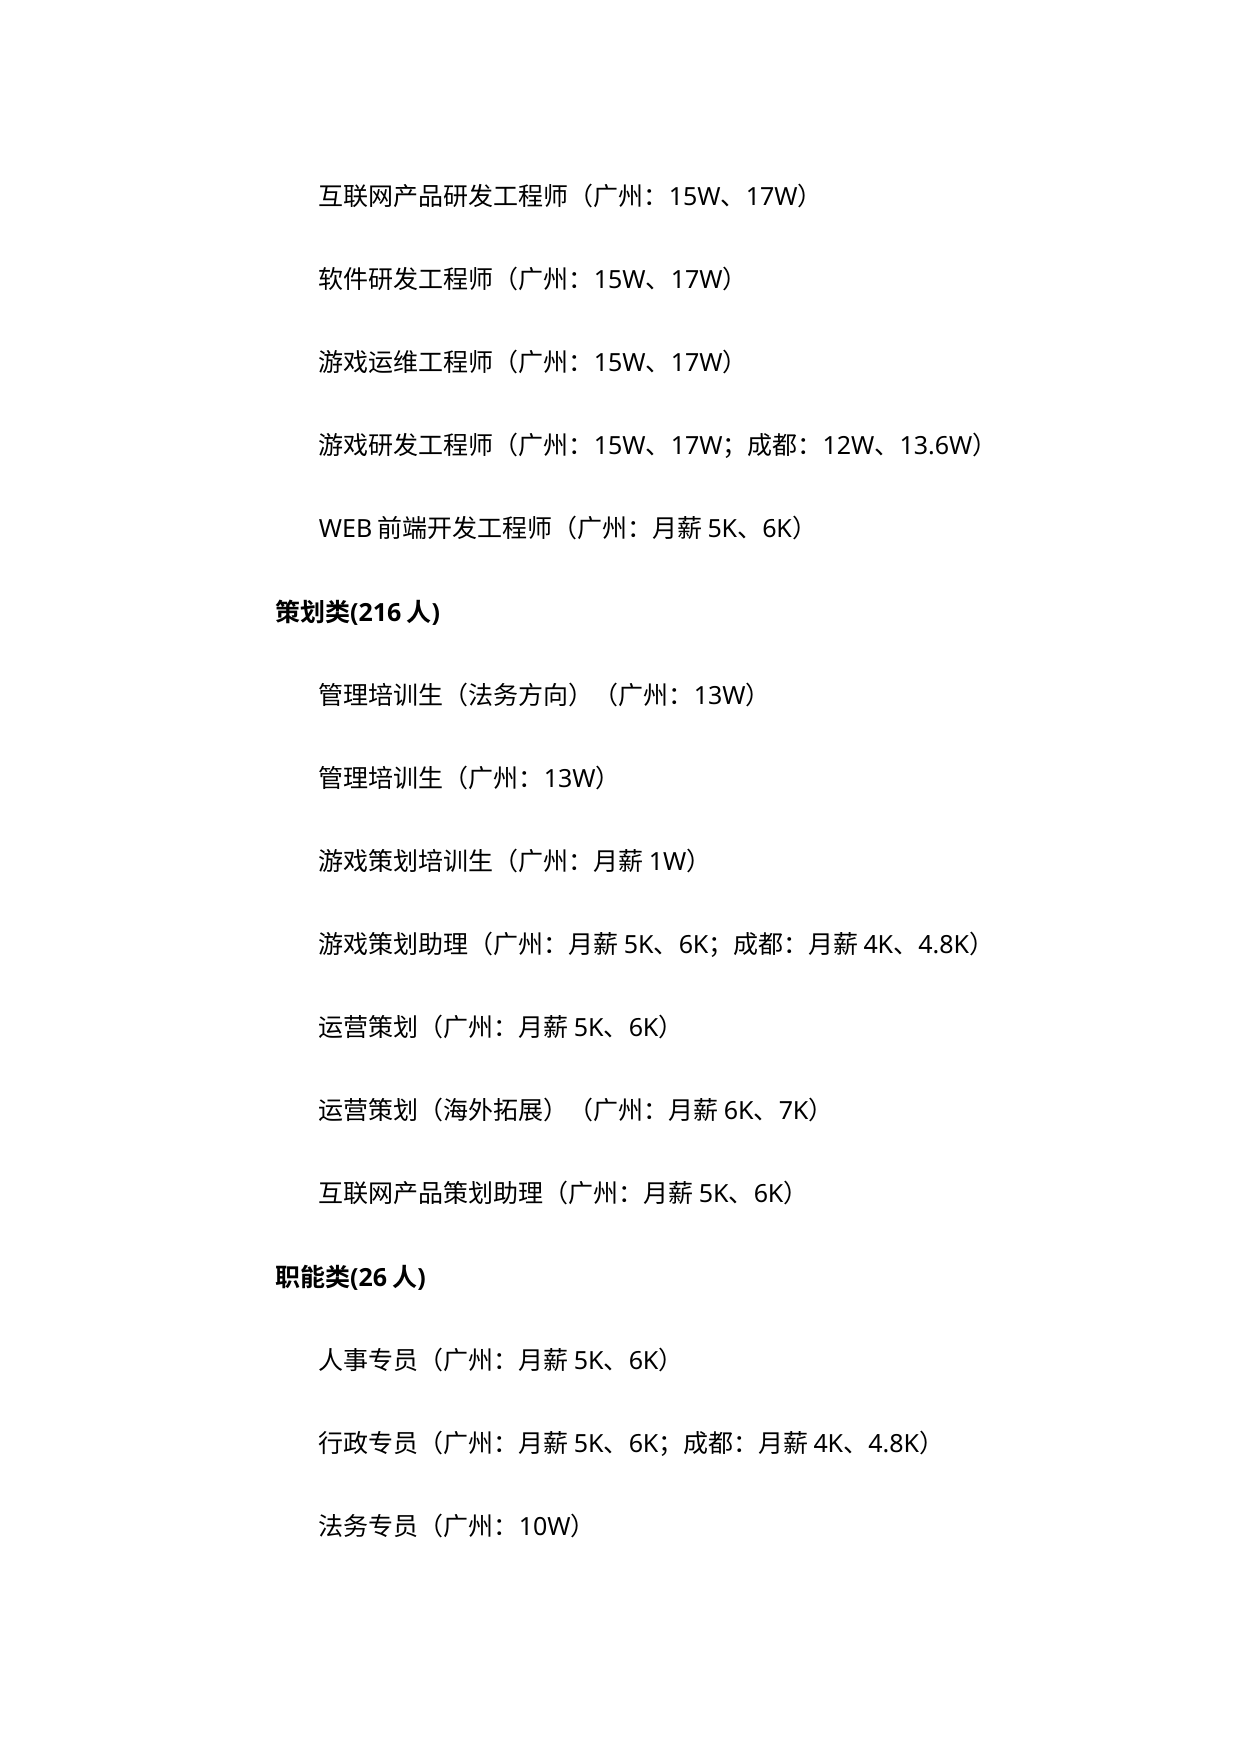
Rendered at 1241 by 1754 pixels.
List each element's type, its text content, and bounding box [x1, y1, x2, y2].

list 策划类(216人) [231, 578, 1053, 643]
list 法务专员（广州：10W） [275, 1492, 1053, 1557]
list 游戏研发工程师（广州：15W、17W；成都：12W、13.6W） [275, 411, 1053, 476]
list 人事专员（广州：月薪5K、6K） [275, 1326, 1053, 1391]
list 管理培训生（广州：13W） [275, 744, 1053, 809]
list 行政专员（广州：月薪5K、6K；成都：月薪4K、4.8K） [275, 1409, 1053, 1474]
list 职能类(26人) [231, 1243, 1053, 1308]
list 管理培训生（法务方向）（广州：13W） [275, 661, 1053, 726]
list 游戏策划助理（广州：月薪5K、6K；成都：月薪4K、4.8K） [275, 910, 1053, 975]
list WEB前端开发工程师（广州：月薪5K、6K） [275, 494, 1053, 559]
list 游戏策划培训生（广州：月薪1W） [275, 827, 1053, 892]
list 软件研发工程师（广州：15W、17W） [275, 245, 1053, 310]
list 运营策划（海外拓展）（广州：月薪6K、7K） [275, 1076, 1053, 1141]
list 互联网产品研发工程师（广州：15W、17W） [275, 162, 1053, 227]
list 运营策划（广州：月薪5K、6K） [275, 993, 1053, 1058]
list 互联网产品策划助理（广州：月薪5K、6K） [275, 1159, 1053, 1224]
list 游戏运维工程师（广州：15W、17W） [275, 328, 1053, 393]
